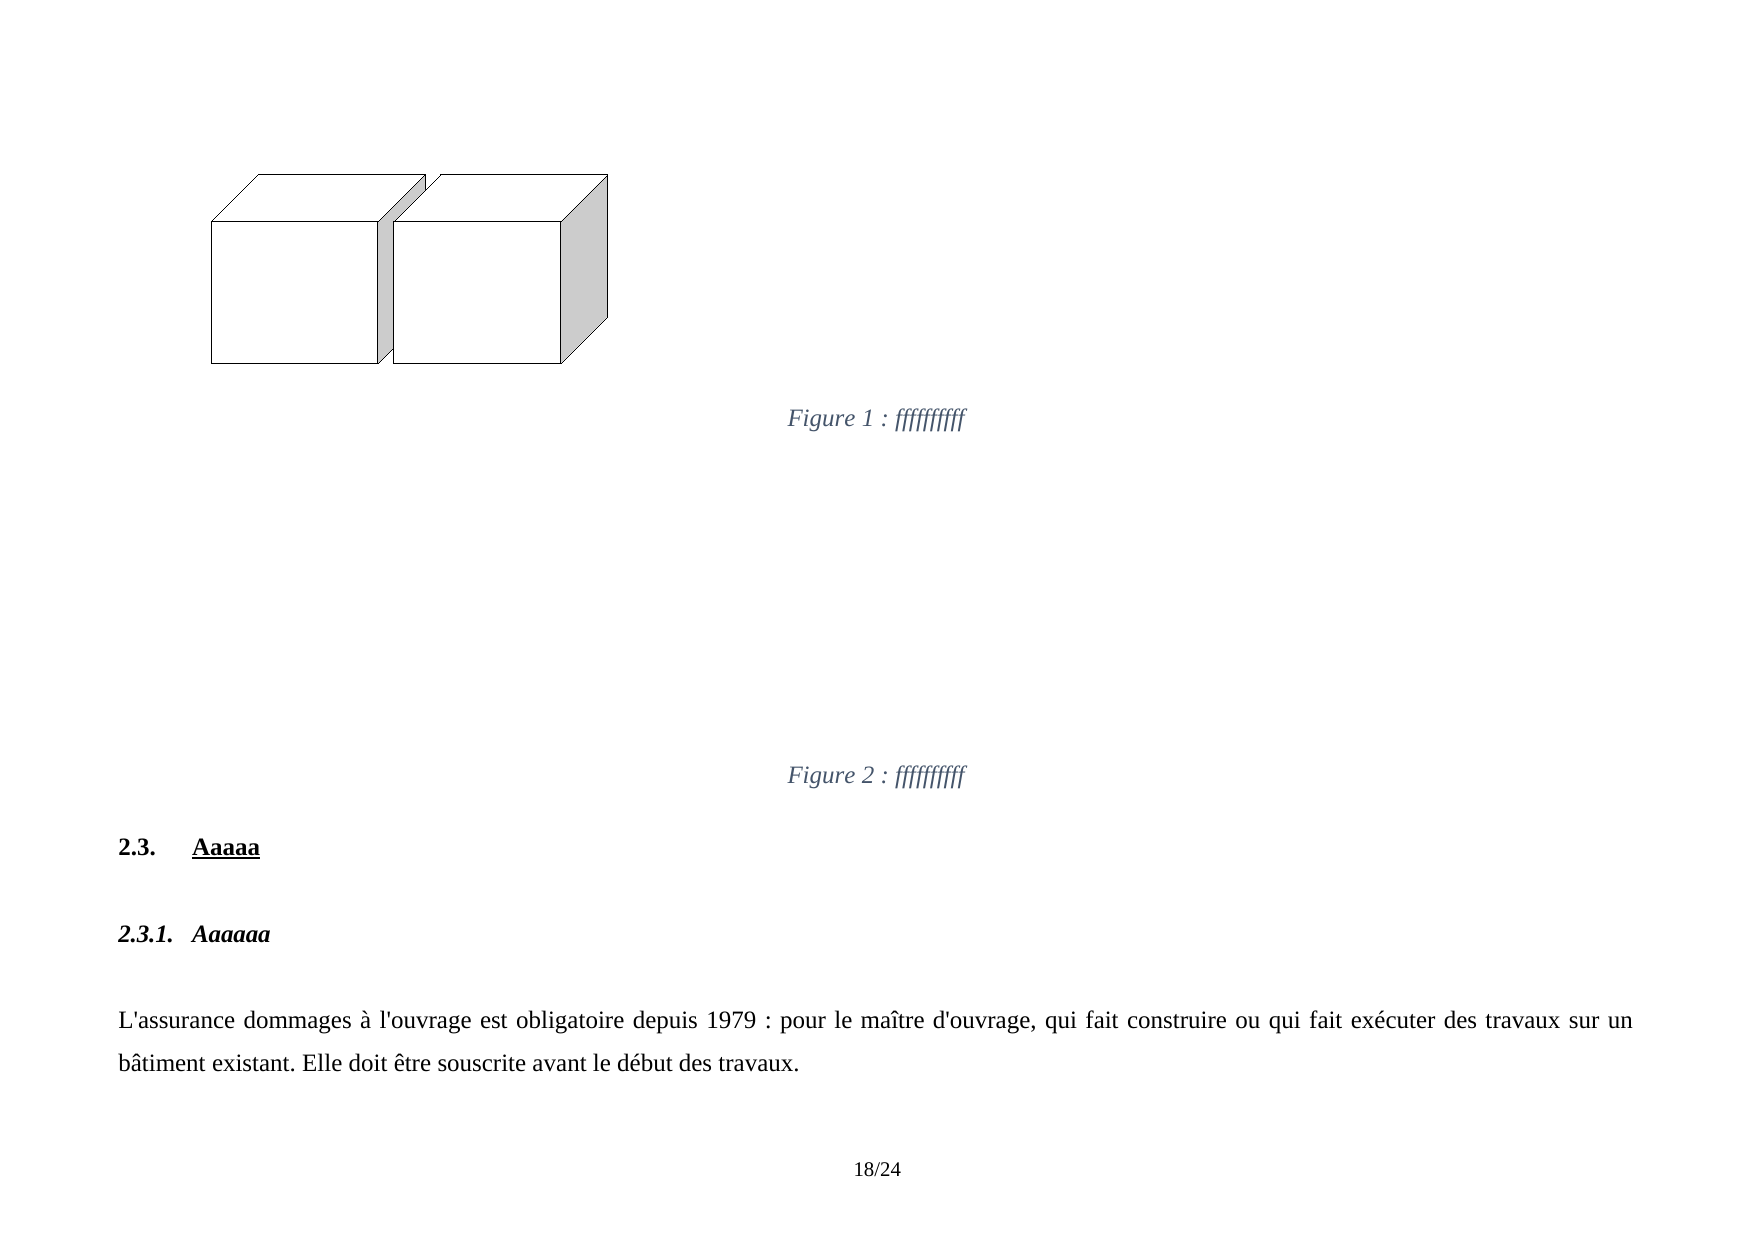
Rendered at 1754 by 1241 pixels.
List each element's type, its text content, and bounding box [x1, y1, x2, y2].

subtitle Aaaaaa [118, 919, 1636, 947]
text L'assurance dommages à l'ouvrage est obligatoire depuis 1979 : pour le maître d'ouvrage, qui fait construire ou qui fait exécuter des travaux sur un bâtiment existant. Elle doit être souscrite avant le début des travaux. [118, 1005, 1636, 1077]
subtitle Aaaaa [118, 832, 1636, 861]
